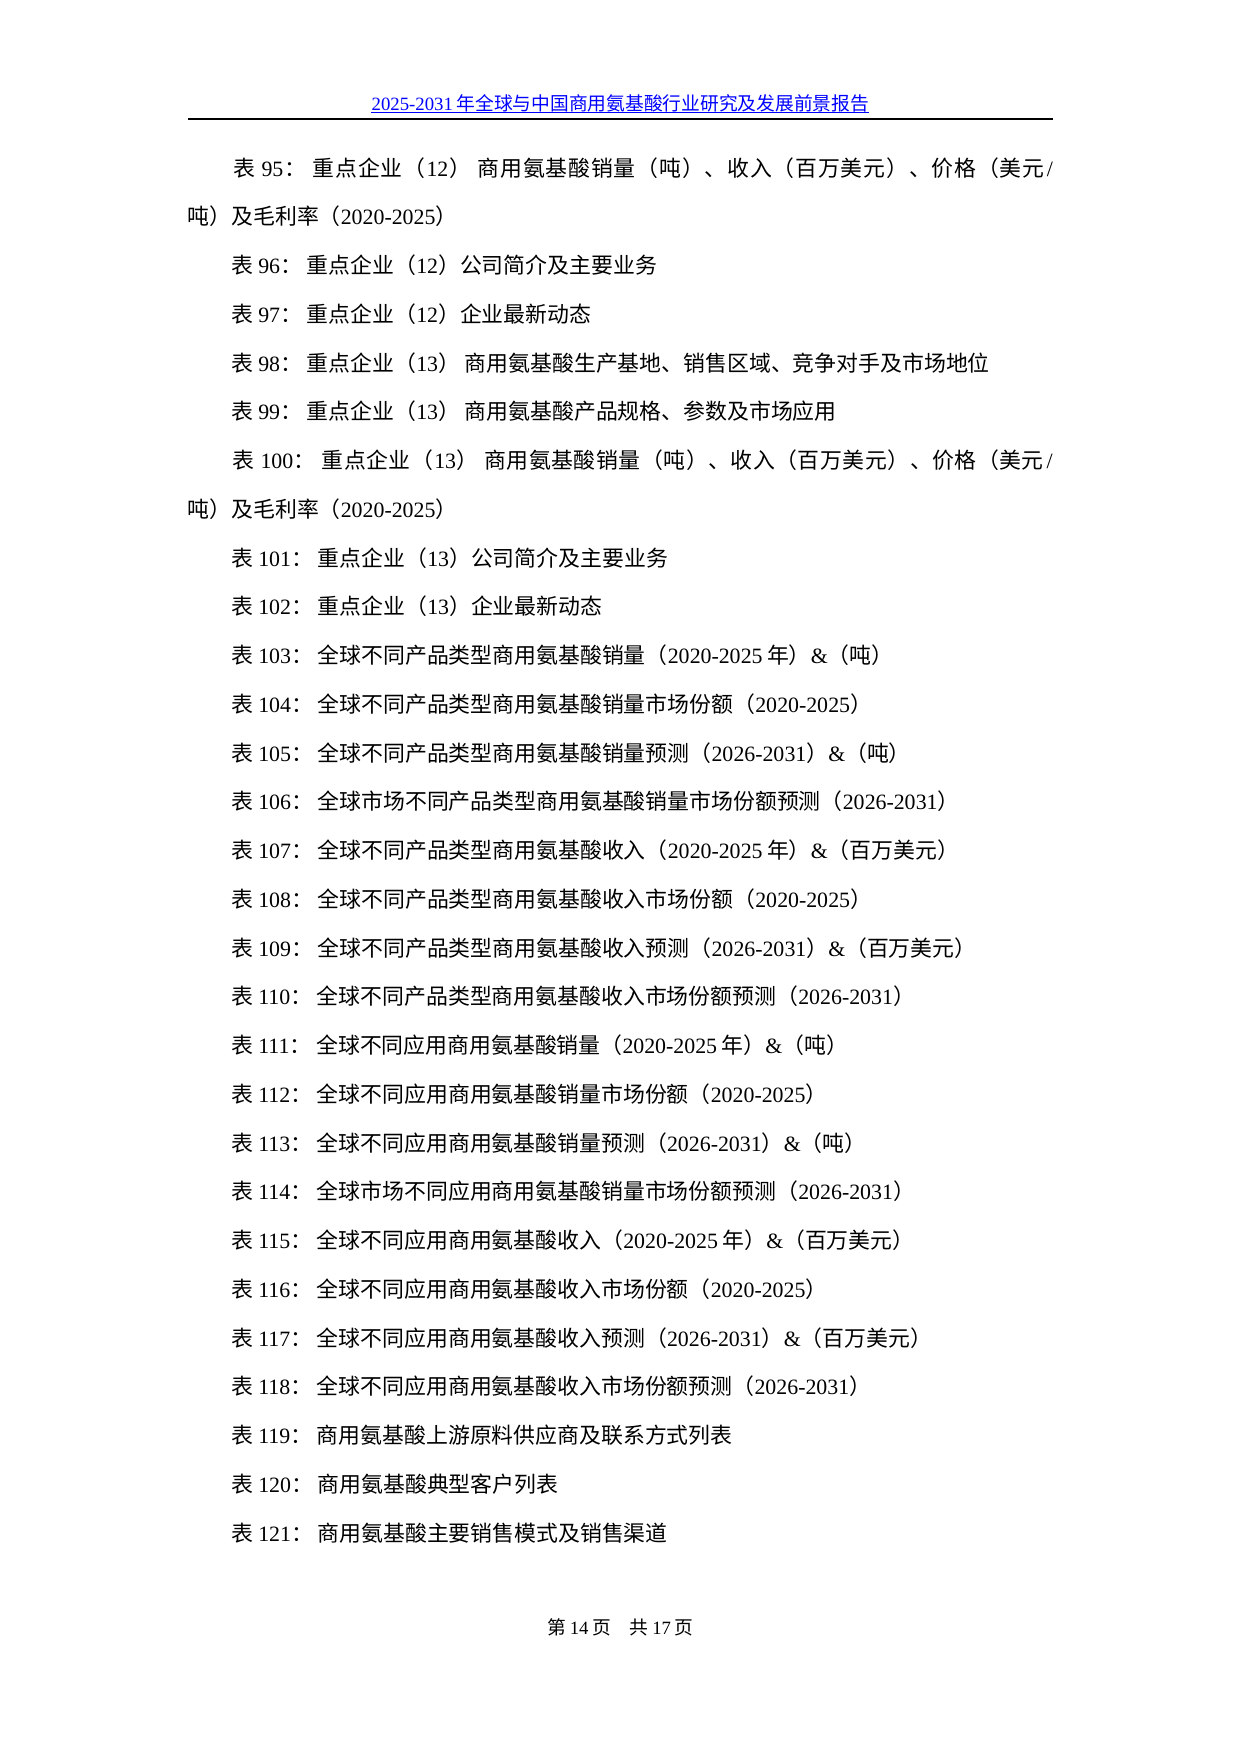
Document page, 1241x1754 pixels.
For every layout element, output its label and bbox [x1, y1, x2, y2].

text [187, 150, 1053, 1548]
